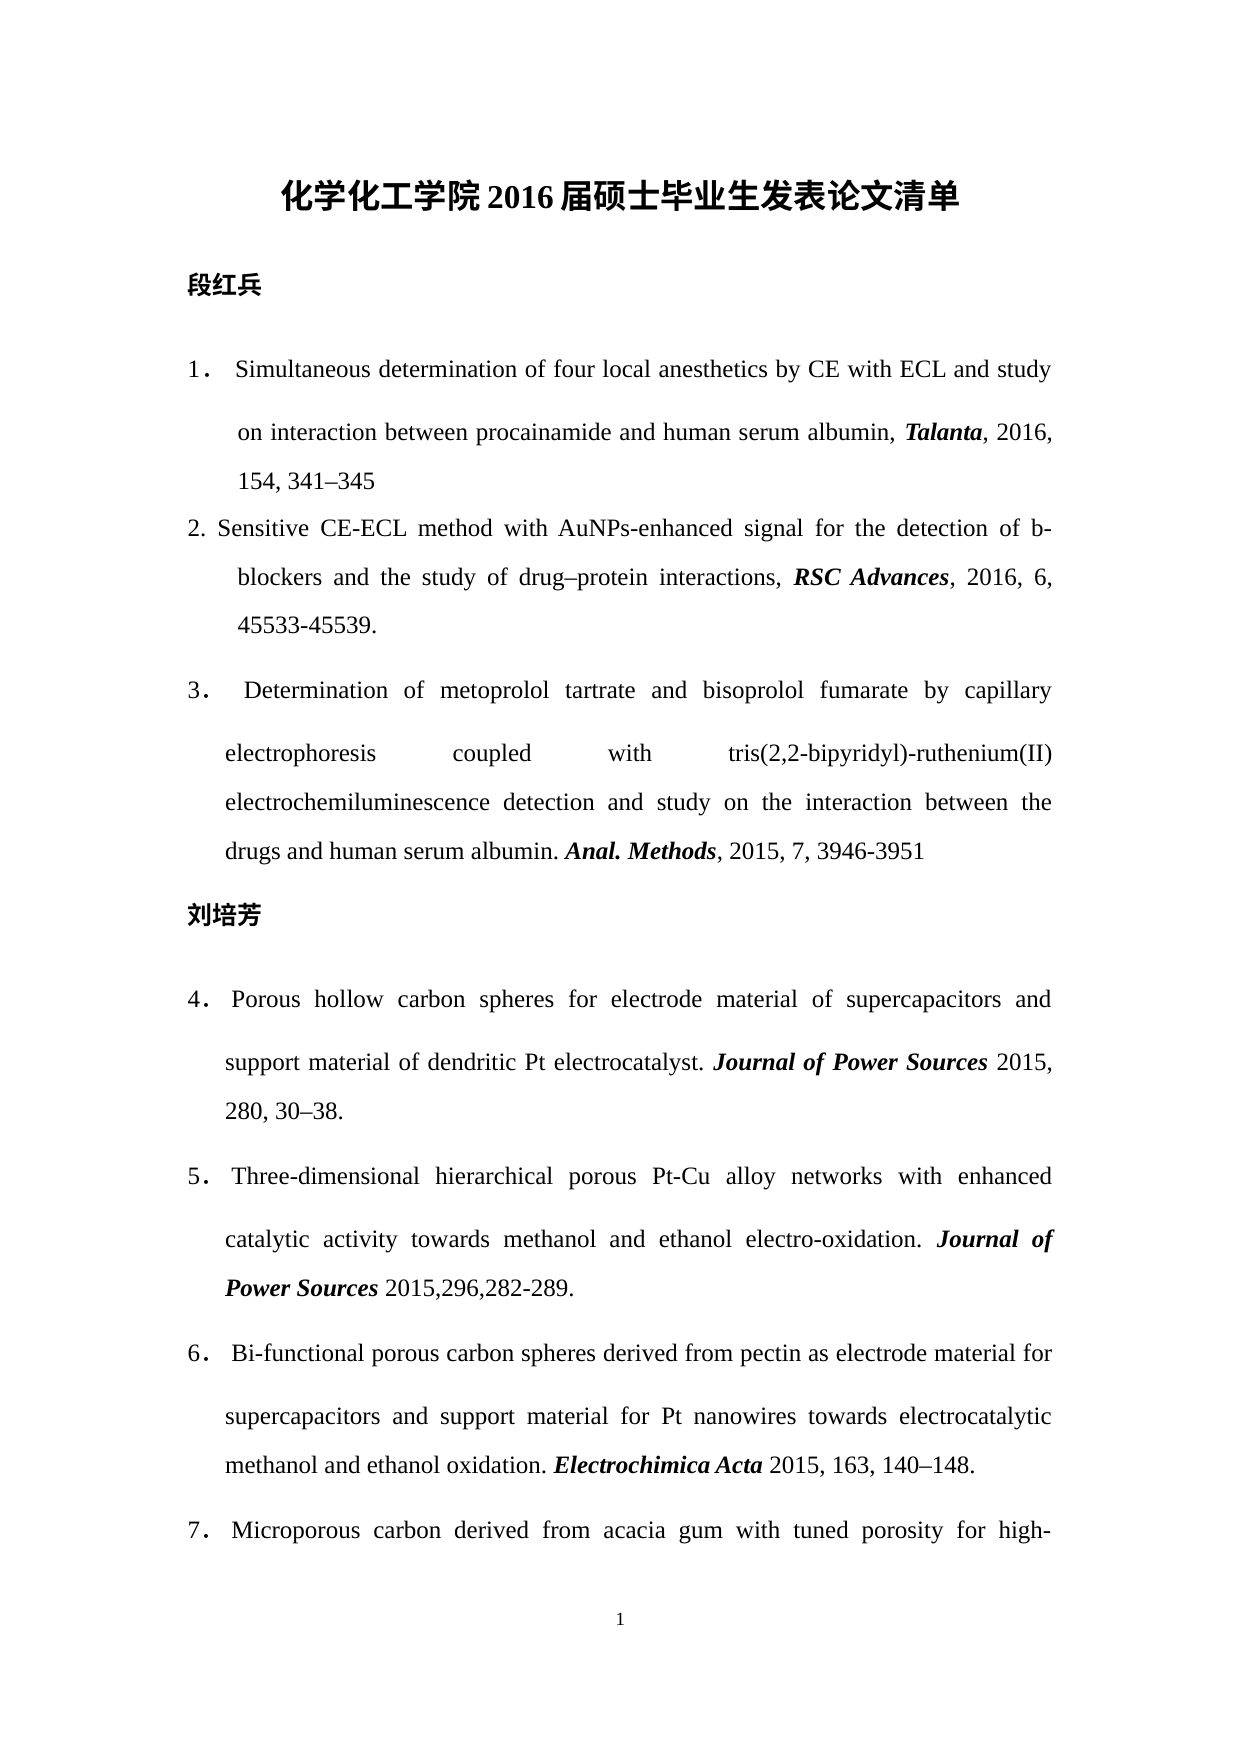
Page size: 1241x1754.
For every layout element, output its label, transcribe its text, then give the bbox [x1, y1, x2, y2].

text 段红兵 [187, 251, 1053, 316]
list Three-dimensional hierarchical porous Pt-Cu alloy networks with enhanced catalytic activity towards methanol and ethanol electro-oxidation. Journal of Power Sources 2015,296,282-289. [187, 1141, 1053, 1303]
text 2. Sensitive CE-ECL method with AuNPs-enhanced signal for the detection of b-blockers and the study of drug–protein interactions, RSC Advances, 2016, 6, 45533-45539. [187, 511, 1053, 641]
text 刘培芳 [187, 881, 1053, 946]
text 化学化工学院2016届硕士毕业生发表论文清单 [187, 162, 1053, 227]
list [187, 1495, 1053, 1560]
list Determination of metoprolol tartrate and bisoprolol fumarate by capillary electrophoresis coupled with tris(2,2-bipyridyl)-ruthenium(II) electrochemiluminescence detection and study on the interaction between the drugs and human serum albumin. Anal. Methods, 2015, 7, 3946-3951 [187, 655, 1053, 867]
list Porous hollow carbon spheres for electrode material of supercapacitors and support material of dendritic Pt electrocatalyst. Journal of Power Sources 2015, 280, 30–38. [187, 964, 1053, 1127]
list Bi-functional porous carbon spheres derived from pectin as electrode material for supercapacitors and support material for Pt nanowires towards electrocatalytic methanol and ethanol oxidation. Electrochimica Acta 2015, 163, 140–148. [187, 1318, 1053, 1480]
text 1． Simultaneous determination of four local anesthetics by CE with ECL and study on interaction between procainamide and human serum albumin, Talanta, 2016, 154, 341–345 [187, 334, 1053, 497]
